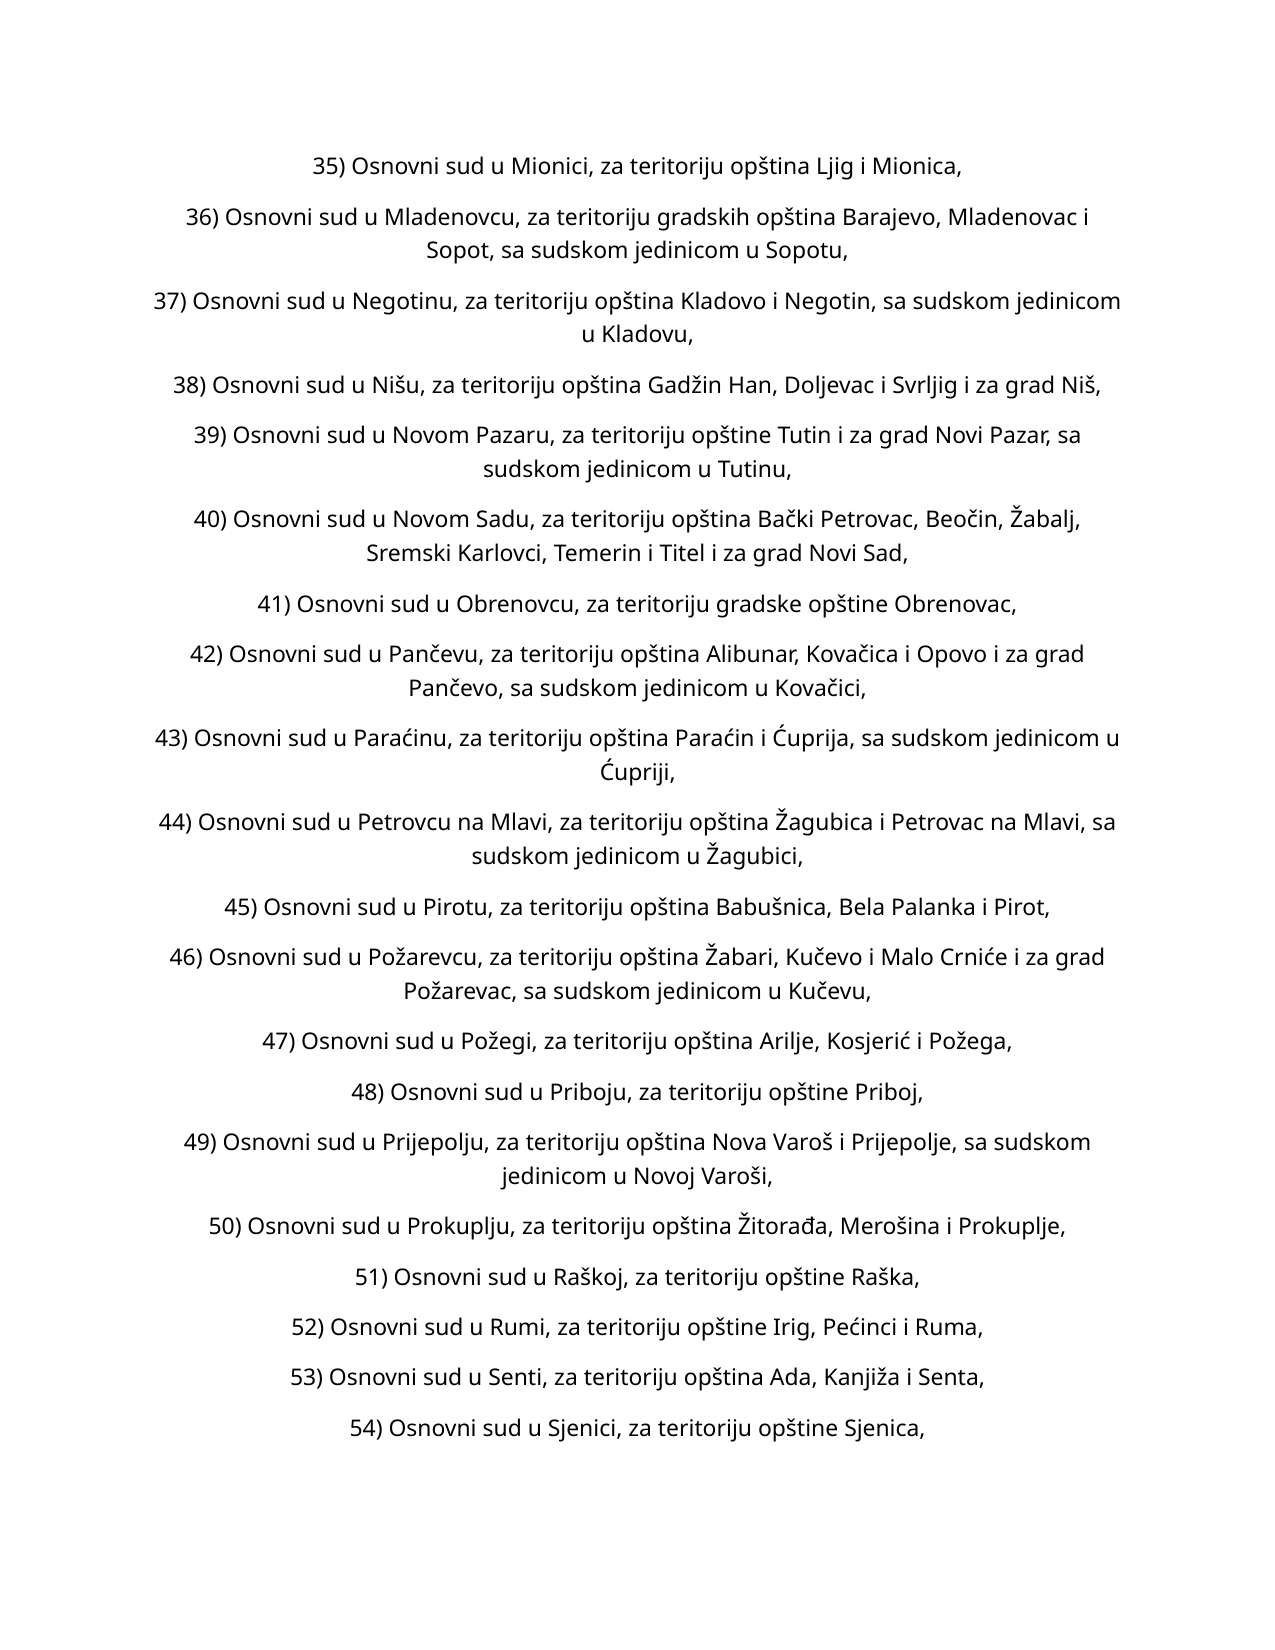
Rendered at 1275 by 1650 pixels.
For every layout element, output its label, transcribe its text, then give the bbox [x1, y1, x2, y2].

text 48) Osnovni sud u Priboju, za teritoriju opštine Priboj, [150, 1075, 1125, 1107]
text 37) Osnovni sud u Negotinu, za teritoriju opština Kladovo i Negotin, sa sudskom jedinicom u Kladovu, [150, 284, 1125, 349]
text 51) Osnovni sud u Raškoj, za teritoriju opštine Raška, [150, 1260, 1125, 1292]
text 46) Osnovni sud u Požarevcu, za teritoriju opština Žabari, Kučevo i Malo Crniće i za grad Požarevac, sa sudskom jedinicom u Kučevu, [150, 941, 1125, 1006]
text 44) Osnovni sud u Petrovcu na Mlavi, za teritoriju opština Žagubica i Petrovac na Mlavi, sa sudskom jedinicom u Žagubici, [150, 806, 1125, 871]
text 47) Osnovni sud u Požegi, za teritoriju opština Arilje, Kosjerić i Požega, [150, 1025, 1125, 1056]
text 50) Osnovni sud u Prokuplju, za teritoriju opština Žitorađa, Merošina i Prokuplje, [150, 1210, 1125, 1241]
text 39) Osnovni sud u Novom Pazaru, za teritoriju opštine Tutin i za grad Novi Pazar, sa sudskom jedinicom u Tutinu, [150, 419, 1125, 484]
text 54) Osnovni sud u Sjenici, za teritoriju opštine Sjenica, [150, 1412, 1125, 1443]
text 36) Osnovni sud u Mladenovcu, za teritoriju gradskih opština Barajevo, Mladenovac i Sopot, sa sudskom jedinicom u Sopotu, [150, 200, 1125, 265]
text 52) Osnovni sud u Rumi, za teritoriju opštine Irig, Pećinci i Ruma, [150, 1311, 1125, 1342]
text 53) Osnovni sud u Senti, za teritoriju opština Ada, Kanjiža i Senta, [150, 1361, 1125, 1392]
text 42) Osnovni sud u Pančevu, za teritoriju opština Alibunar, Kovačica i Opovo i za grad Pančevo, sa sudskom jedinicom u Kovačici, [150, 638, 1125, 703]
text 41) Osnovni sud u Obrenovcu, za teritoriju gradske opštine Obrenovac, [150, 587, 1125, 619]
text 43) Osnovni sud u Paraćinu, za teritoriju opština Paraćin i Ćuprija, sa sudskom jedinicom u Ćupriji, [150, 722, 1125, 787]
text 49) Osnovni sud u Prijepolju, za teritoriju opština Nova Varoš i Prijepolje, sa sudskom jedinicom u Novoj Varoši, [150, 1126, 1125, 1191]
text 40) Osnovni sud u Novom Sadu, za teritoriju opština Bački Petrovac, Beočin, Žabalj, Sremski Karlovci, Temerin i Titel i za grad Novi Sad, [150, 503, 1125, 568]
text 45) Osnovni sud u Pirotu, za teritoriju opština Babušnica, Bela Palanka i Pirot, [150, 890, 1125, 922]
text 38) Osnovni sud u Nišu, za teritoriju opština Gadžin Han, Doljevac i Svrljig i za grad Niš, [150, 369, 1125, 400]
text 35) Osnovni sud u Mionici, za teritoriju opština Ljig i Mionica, [150, 150, 1125, 181]
